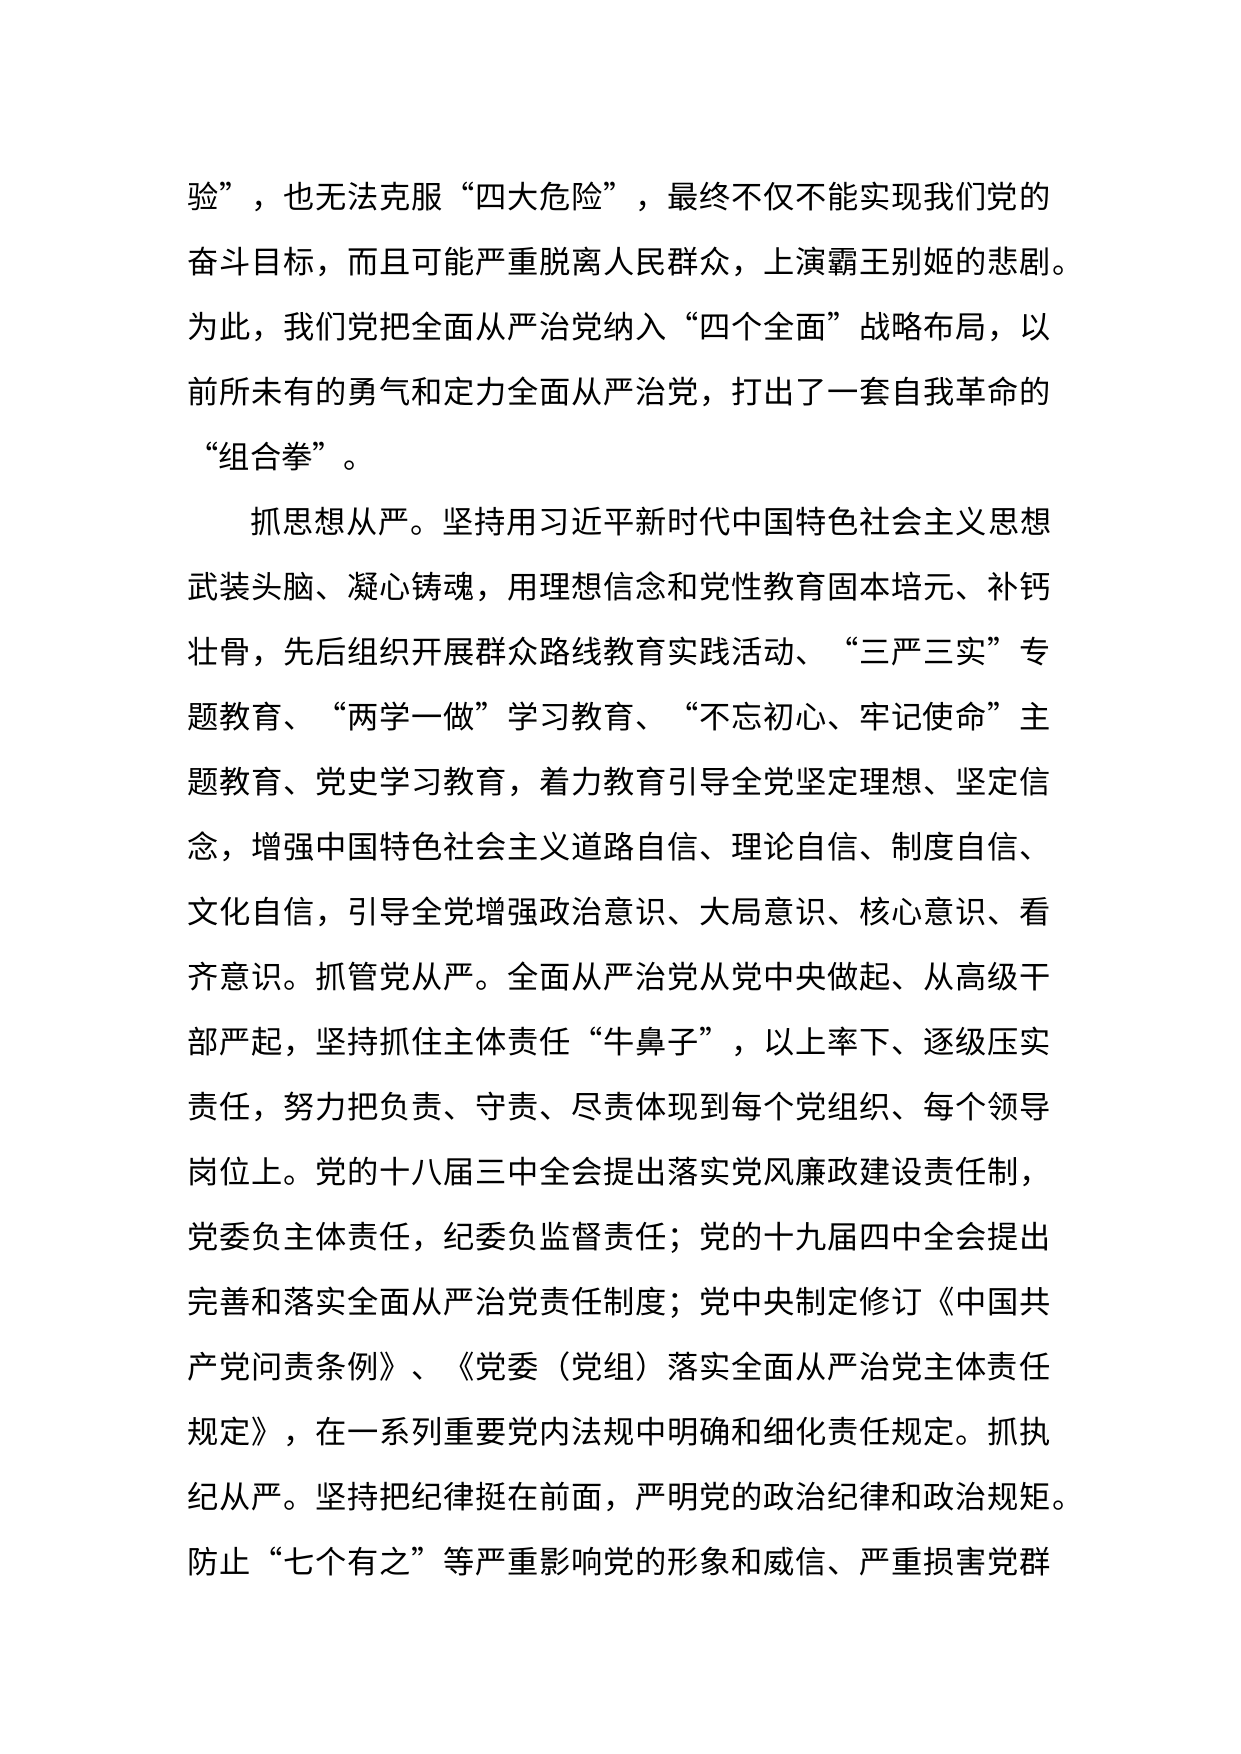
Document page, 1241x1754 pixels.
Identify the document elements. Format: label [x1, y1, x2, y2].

text [187, 487, 1053, 1592]
text [187, 162, 1053, 487]
